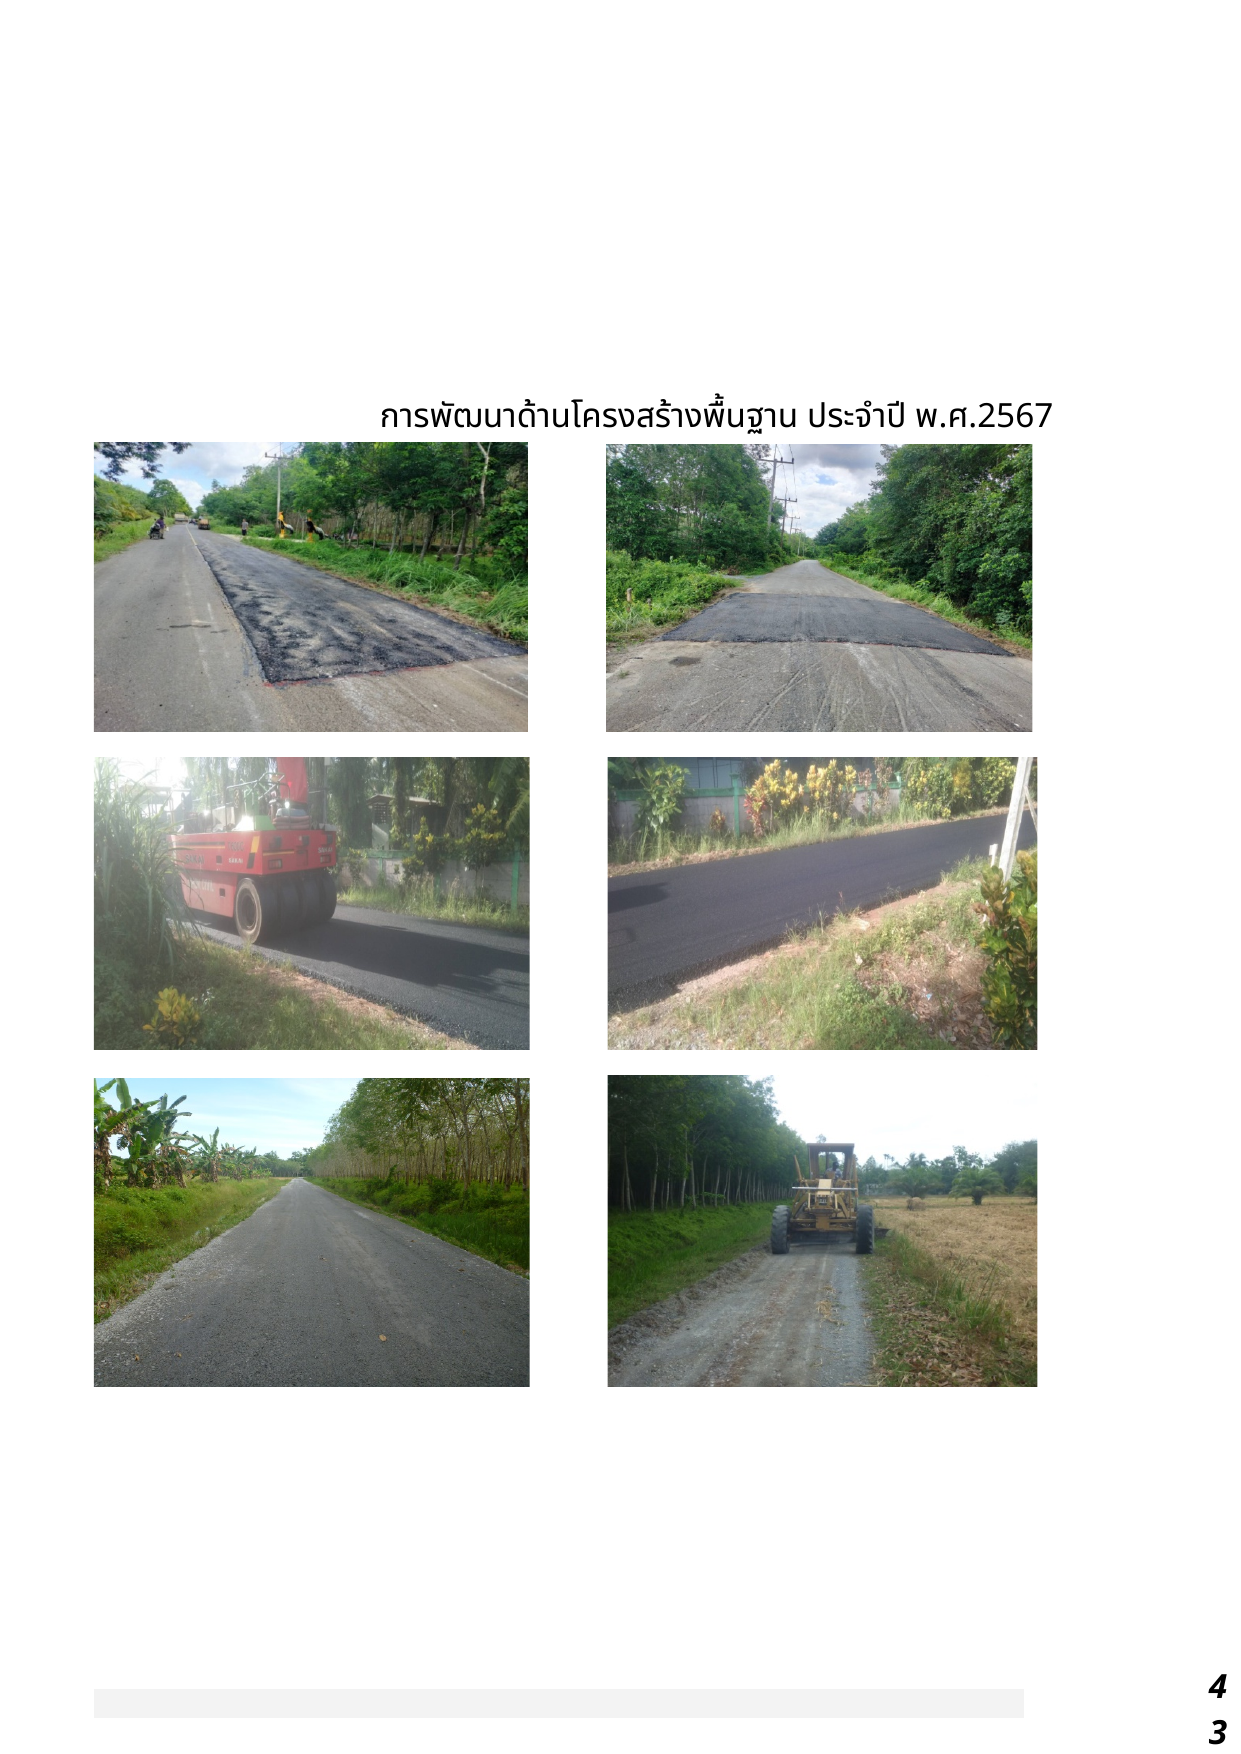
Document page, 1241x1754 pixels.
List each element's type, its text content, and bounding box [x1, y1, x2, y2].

picture [93, 757, 530, 1050]
picture [93, 442, 528, 732]
picture [607, 757, 1038, 1050]
picture [606, 444, 1033, 732]
text การพัฒนาด้านโครงสร้างพื้นฐาน ประจำปี พ.ศ.2567 [94, 392, 1092, 443]
picture [607, 1075, 1038, 1387]
picture [93, 1078, 530, 1387]
